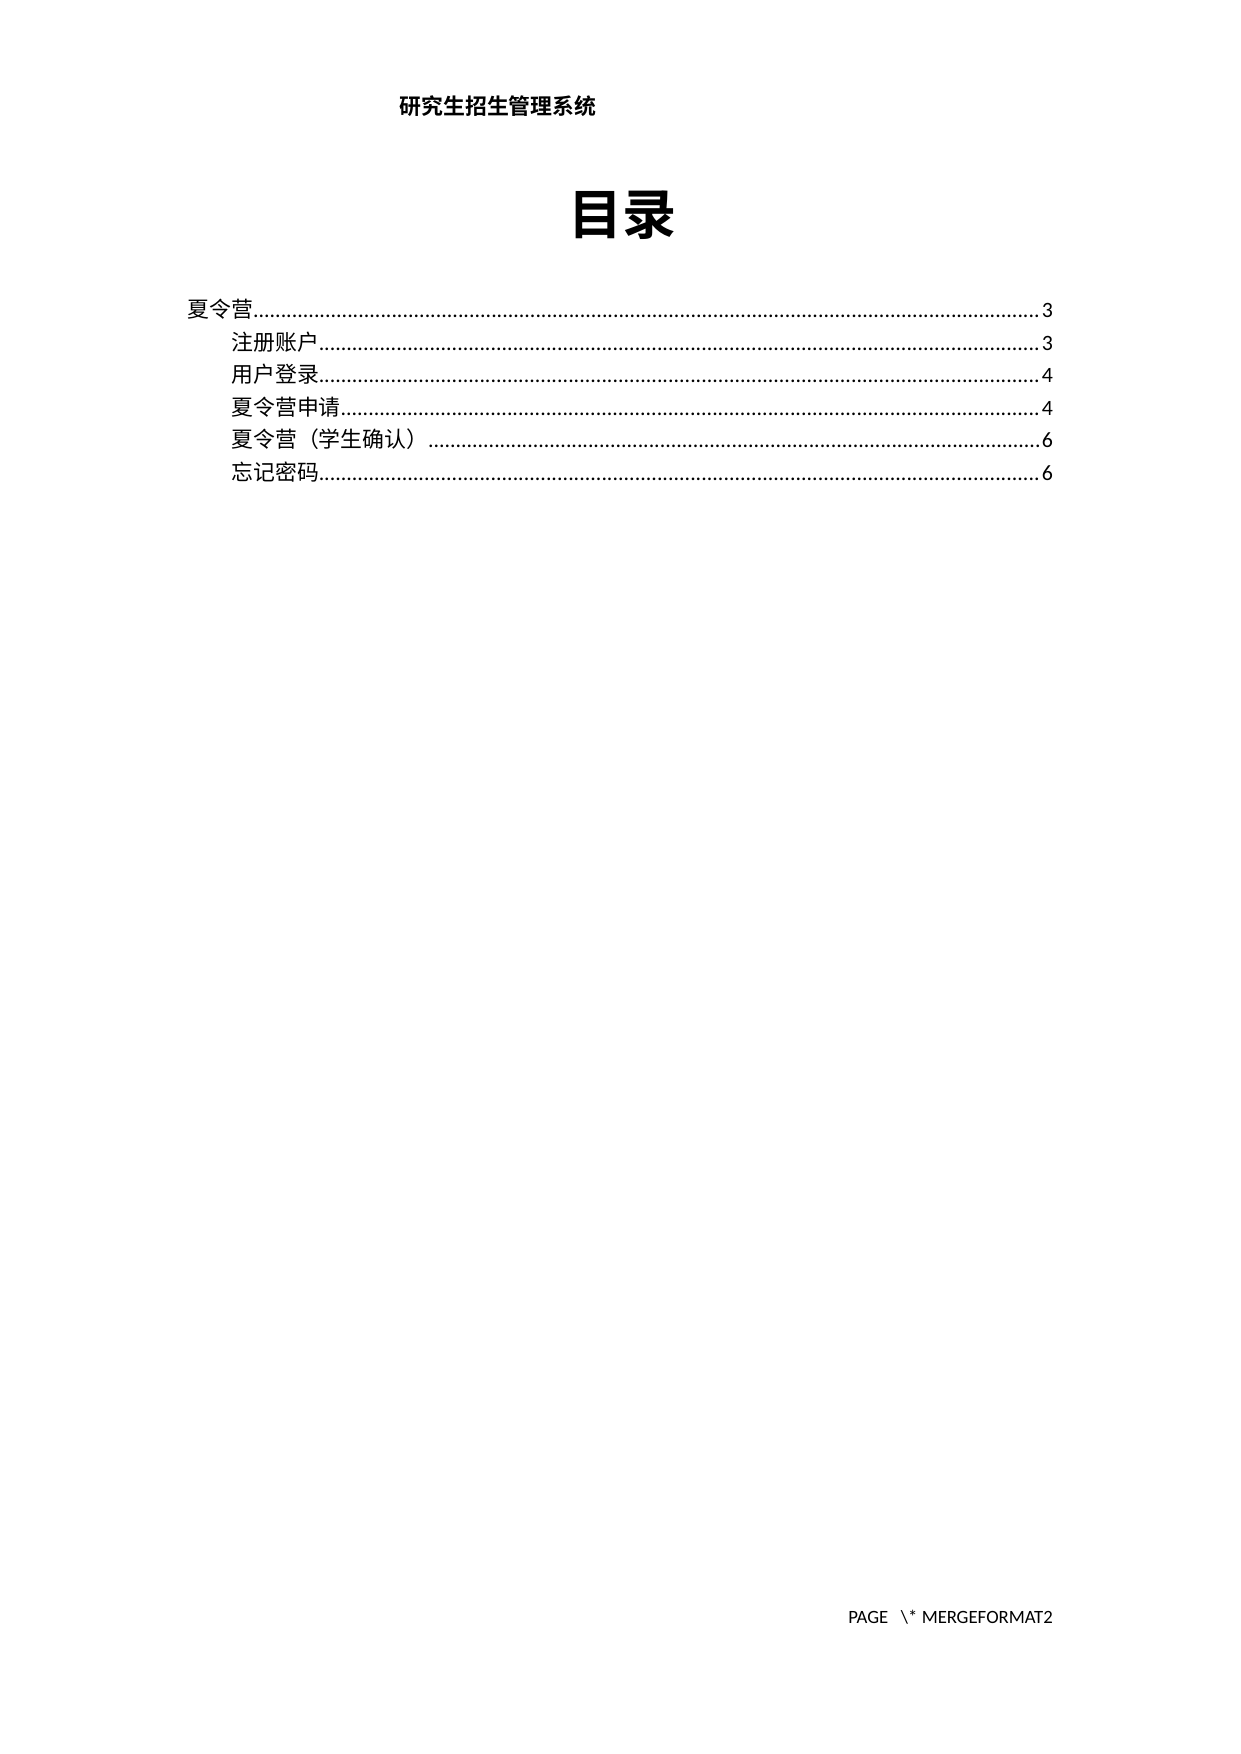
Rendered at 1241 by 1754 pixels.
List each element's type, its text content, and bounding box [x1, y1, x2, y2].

text 注册账户 3 [231, 324, 1053, 357]
text 夏令营（学生确认） 6 [231, 422, 1053, 454]
text 夏令营 3 [187, 292, 1053, 324]
text 夏令营申请 4 [231, 389, 1053, 422]
text 忘记密码 6 [231, 454, 1053, 487]
text 目录 [187, 162, 1053, 259]
text 用户登录 4 [231, 357, 1053, 389]
